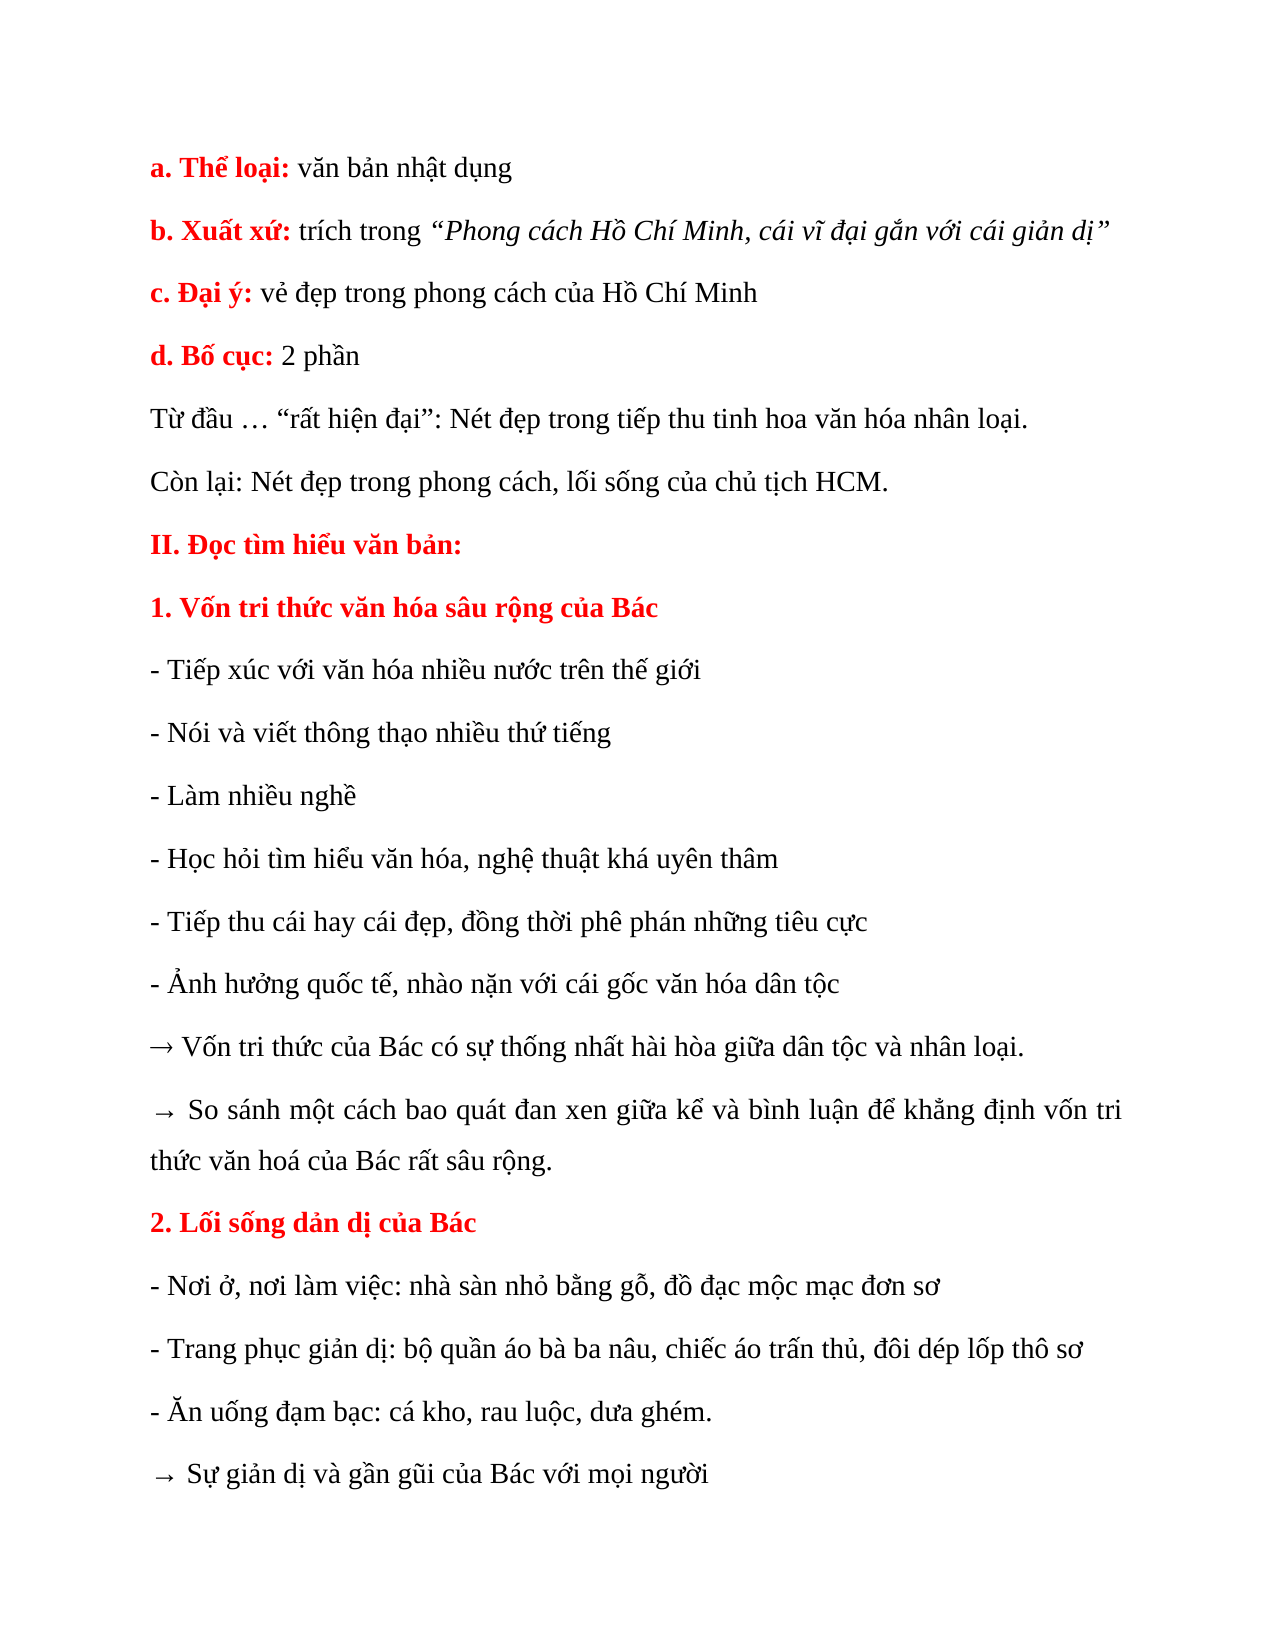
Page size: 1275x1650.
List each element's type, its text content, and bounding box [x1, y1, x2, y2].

text II. Đọc tìm hiểu văn bản: [150, 527, 1125, 560]
text - Nơi ở, nơi làm việc: nhà sàn nhỏ bằng gỗ, đồ đạc mộc mạc đơn sơ [150, 1268, 1125, 1302]
text 2. Lối sống dản dị của Bác [150, 1205, 1125, 1239]
text Còn lại: Nét đẹp trong phong cách, lối sống của chủ tịch HCM. [150, 464, 1125, 498]
text d. Bố cục: 2 phần [150, 338, 1125, 372]
text - Làm nhiều nghề [150, 778, 1125, 812]
text - Học hỏi tìm hiểu văn hóa, nghệ thuật khá uyên thâm [150, 841, 1125, 874]
text - Trang phục giản dị: bộ quần áo bà ba nâu, chiếc áo trấn thủ, đôi dép lốp thô sơ [150, 1331, 1125, 1364]
text - Ăn uống đạm bạc: cá kho, rau luộc, dưa ghém. [150, 1394, 1125, 1427]
text b. Xuất xứ: trích trong “Phong cách Hồ Chí Minh, cái vĩ đại gắn với cái giản dị” [150, 213, 1125, 246]
text - Ảnh hưởng quốc tế, nhào nặn với cái gốc văn hóa dân tộc [150, 967, 1125, 1000]
text Từ đầu … “rất hiện đại”: Nét đẹp trong tiếp thu tinh hoa văn hóa nhân loại. [150, 401, 1125, 435]
text c. Đại ý: vẻ đẹp trong phong cách của Hồ Chí Minh [150, 276, 1125, 309]
text → So sánh một cách bao quát đan xen giữa kể và bình luận để khẳng định vốn tri thức văn hoá của Bác rất sâu rộng. [150, 1092, 1125, 1176]
text → Sự giản dị và gần gũi của Bác với mọi người [150, 1457, 1125, 1490]
text 1. Vốn tri thức văn hóa sâu rộng của Bác [150, 590, 1125, 623]
text - Tiếp thu cái hay cái đẹp, đồng thời phê phán những tiêu cực [150, 904, 1125, 937]
text Vốn tri thức của Bác có sự thống nhất hài hòa giữa dân tộc và nhân loại. [150, 1029, 1125, 1063]
text a. Thể loại: văn bản nhật dụng [150, 150, 1125, 183]
text - Tiếp xúc với văn hóa nhiều nước trên thế giới [150, 652, 1125, 686]
text - Nói và viết thông thạo nhiều thứ tiếng [150, 715, 1125, 749]
